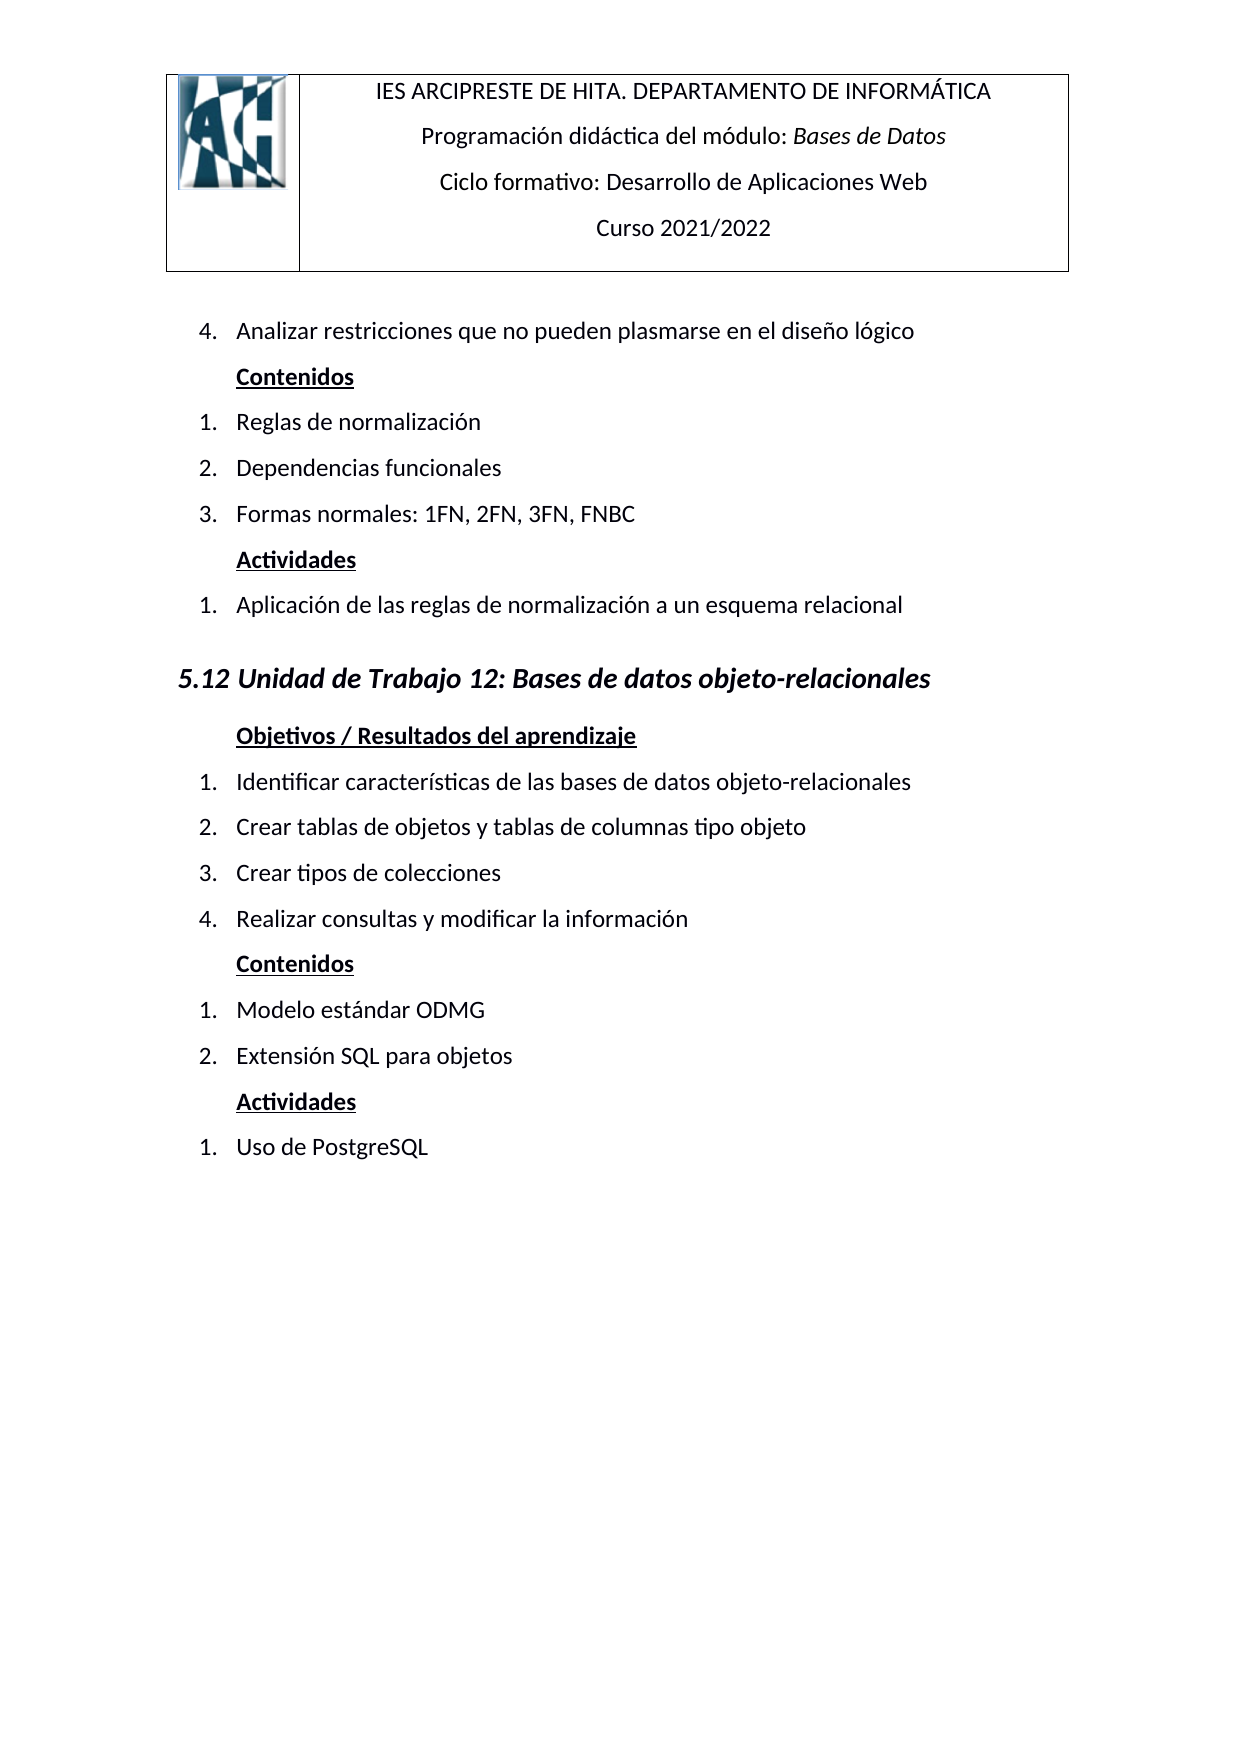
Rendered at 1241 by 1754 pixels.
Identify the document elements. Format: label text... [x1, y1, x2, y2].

list Dependencias funcionales [199, 452, 1063, 483]
list Aplicación de las reglas de normalización a un esquema relacional [199, 589, 1063, 620]
text Actividades [236, 1086, 1063, 1116]
picture [176, 74, 289, 190]
text Contenidos [236, 361, 1063, 391]
list Modelo estándar ODMG [199, 994, 1063, 1025]
text Objetivos / Resultados del aprendizaje [236, 720, 1063, 750]
list Uso de PostgreSQL [199, 1131, 1063, 1162]
list Identificar características de las bases de datos objeto-relacionales [199, 766, 1063, 796]
text Contenidos [236, 948, 1063, 979]
list Reglas de normalización [199, 407, 1063, 437]
text Actividades [236, 544, 1063, 574]
list Analizar restricciones que no pueden plasmarse en el diseño lógico [199, 315, 1063, 346]
list Crear tablas de objetos y tablas de columnas tipo objeto [199, 811, 1063, 842]
list Crear tipos de colecciones [199, 857, 1063, 888]
list Realizar consultas y modificar la información [199, 903, 1063, 933]
list Formas normales: 1FN, 2FN, 3FN, FNBC [199, 498, 1063, 528]
list Unidad de Trabajo 12: Bases de datos objeto-relacionales [177, 660, 1063, 696]
list Extensión SQL para objetos [199, 1040, 1063, 1071]
